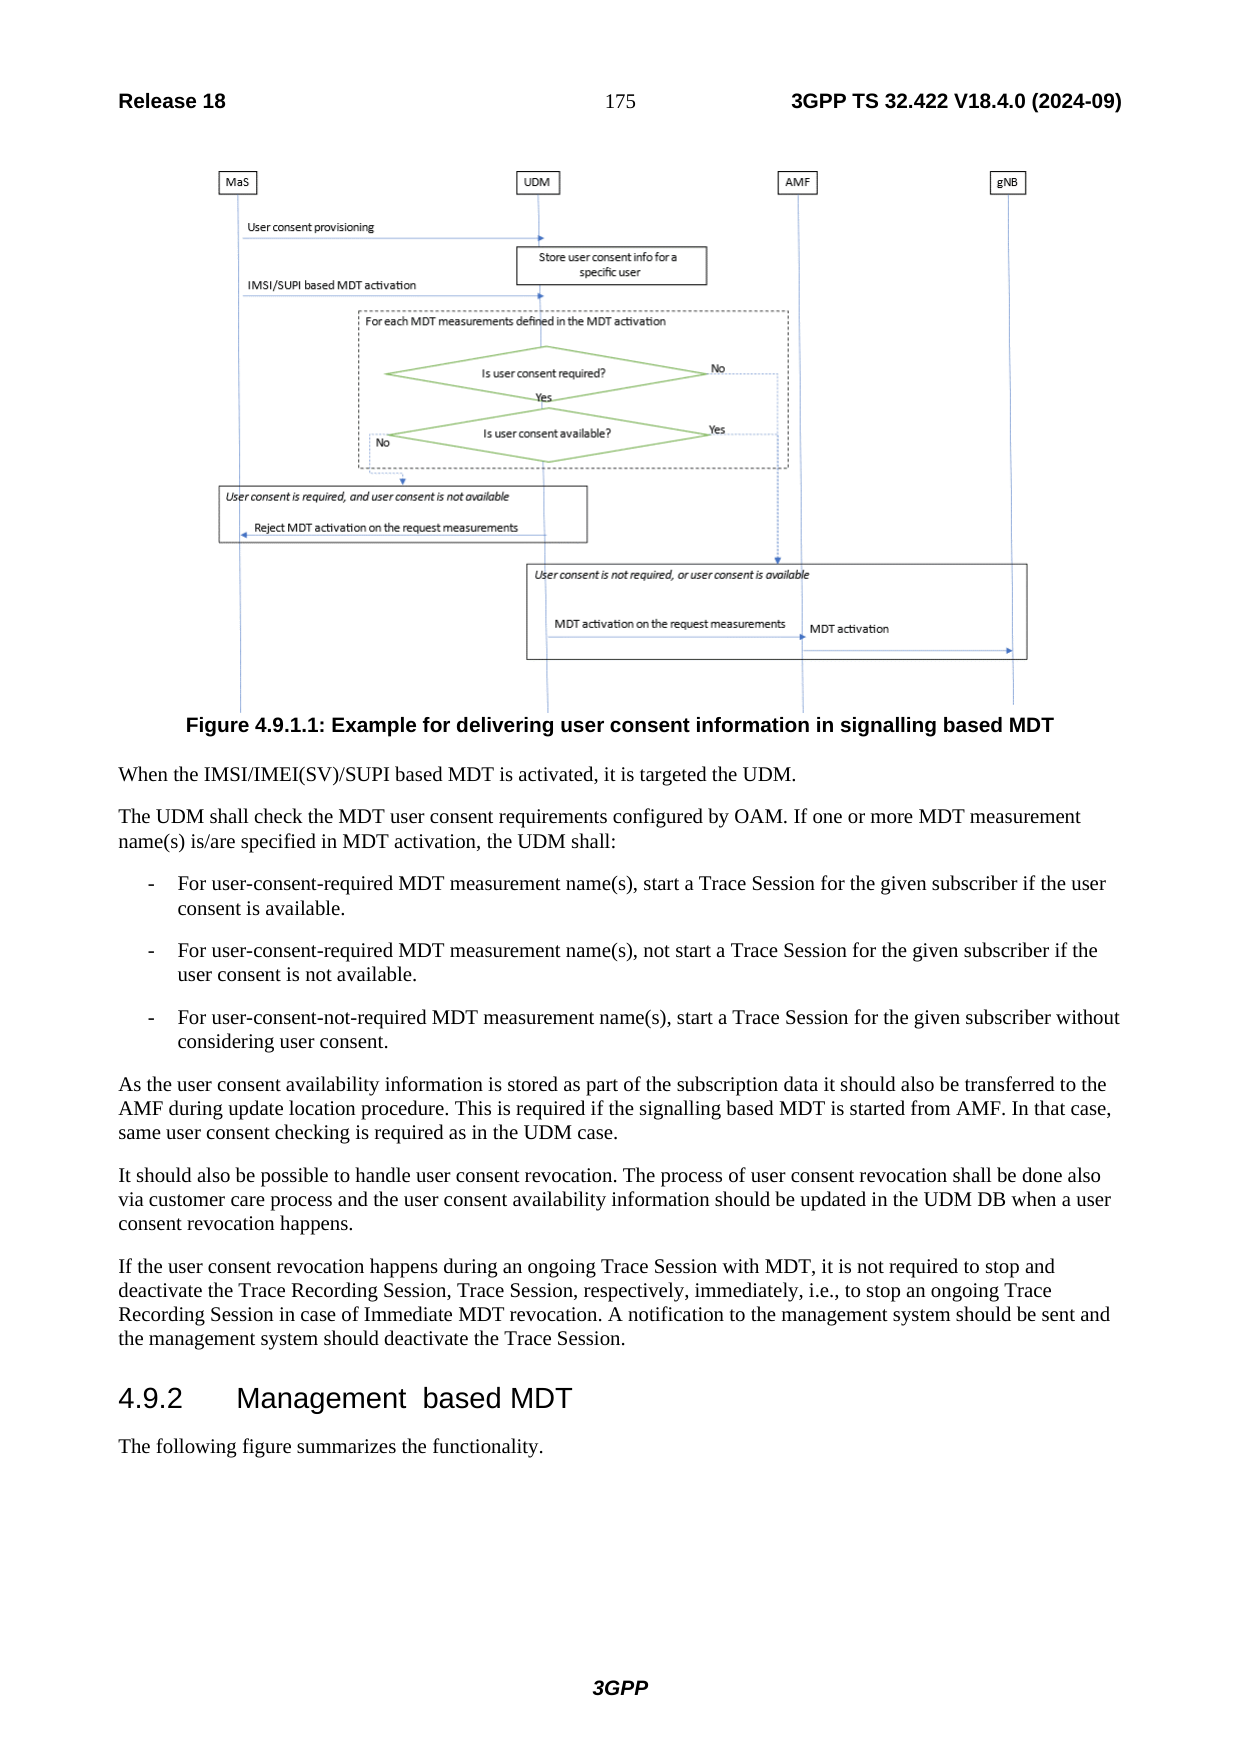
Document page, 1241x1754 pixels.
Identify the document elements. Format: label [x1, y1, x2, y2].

picture [118, 147, 1123, 713]
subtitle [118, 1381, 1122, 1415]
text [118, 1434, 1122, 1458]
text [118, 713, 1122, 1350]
